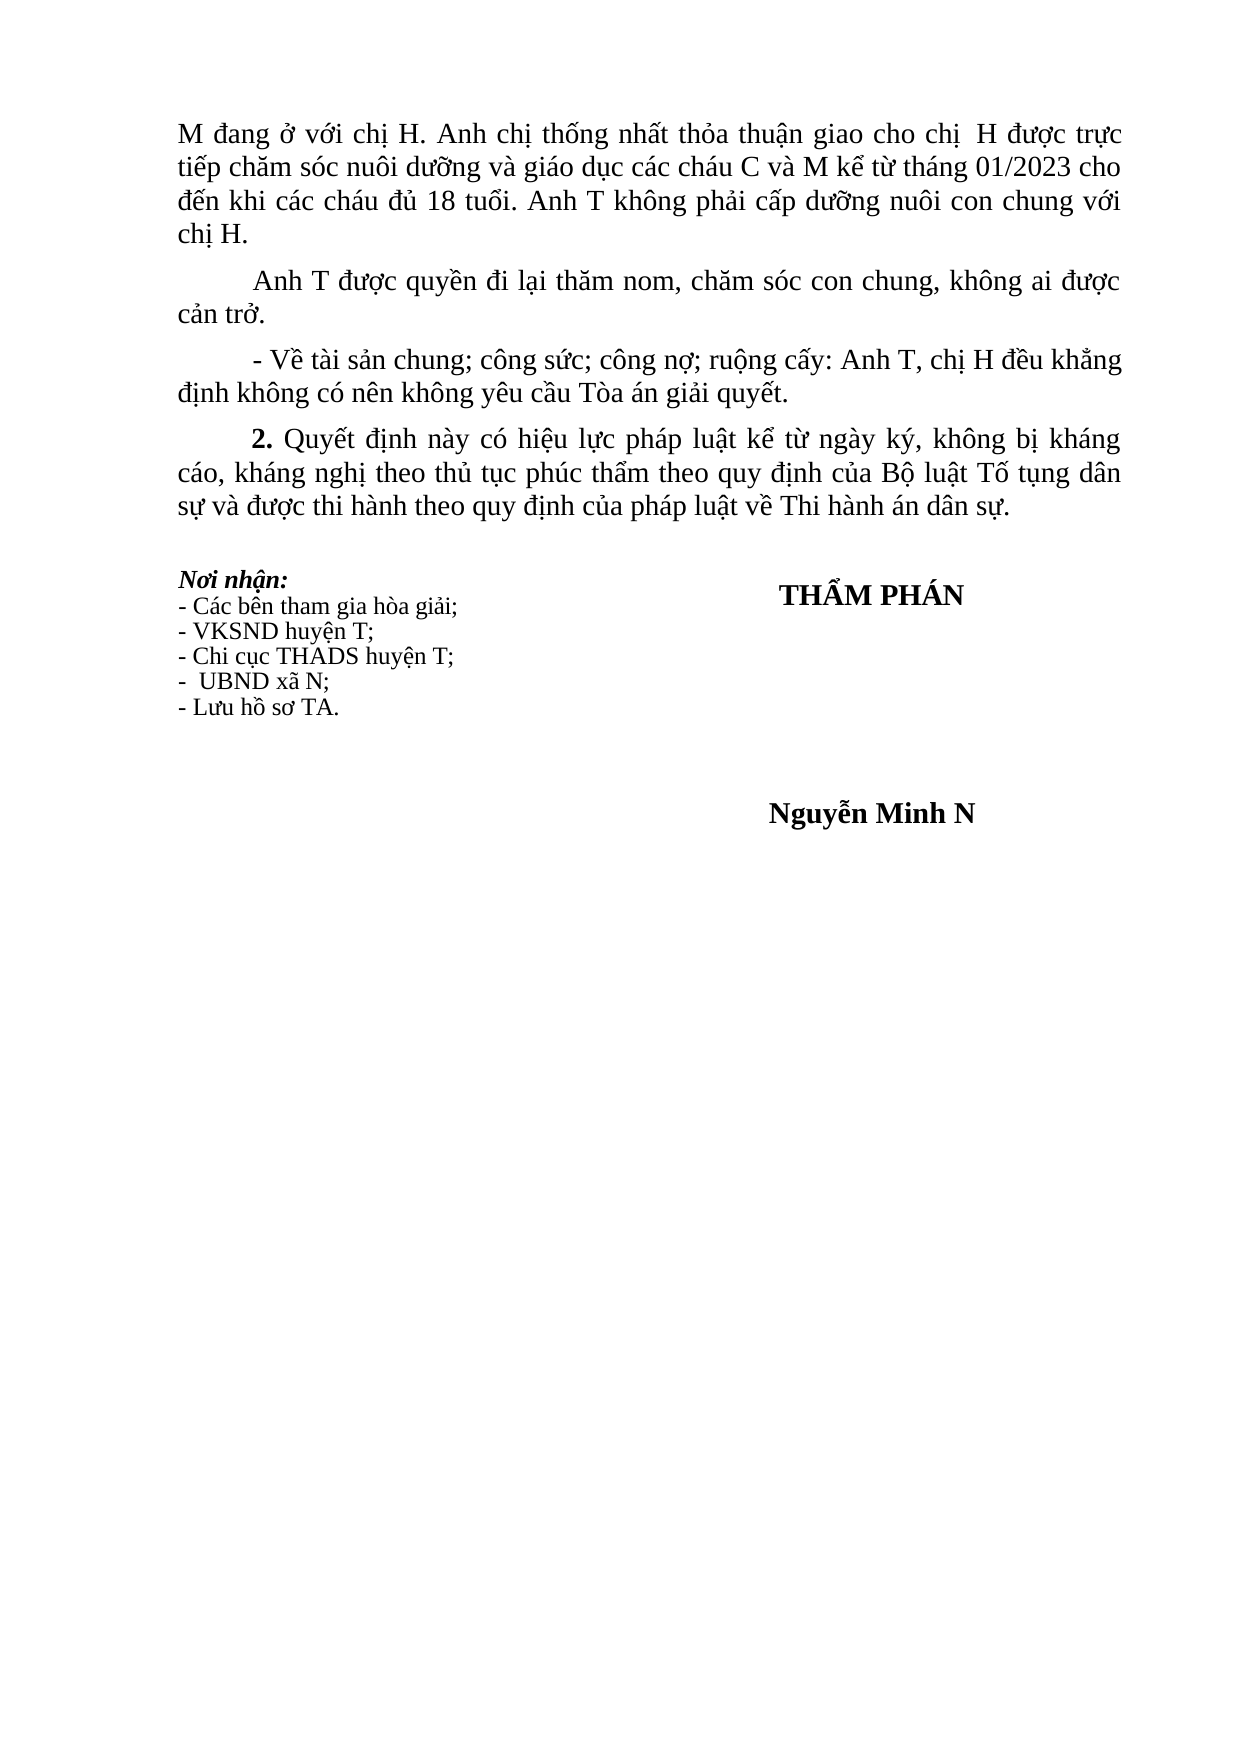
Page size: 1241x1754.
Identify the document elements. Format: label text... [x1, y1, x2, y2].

table_header Nơi nhận: - Các bên tham gia hòa giải; VKSND huyện T; Chi cục THADS huyện T; UBND xã N; Lưu hồ sơ TA. [173, 567, 612, 832]
text M đang ở với chị H. Anh chị thống nhất thỏa thuận giao cho chị H được trực tiếp chăm sóc nuôi dưỡng và giáo dục các cháu C và M kể từ tháng 01/2023 cho đến khi các cháu đủ 18 tuổi. Anh T không phải cấp dưỡng nuôi con chung với chị H. [177, 116, 1123, 250]
list Quyết định này có hiệu lực pháp luật kể từ ngày ký, không bị kháng cáo, kháng nghị theo thủ tục phúc thẩm theo quy định của Bộ luật Tố tụng dân sự và được thi hành theo quy định của pháp luật về Thi hành án dân sự. [177, 421, 1122, 522]
table_header THẨM PHÁN Nguyễn Minh N [612, 567, 981, 832]
text Anh T được quyền đi lại thăm nom, chăm sóc con chung, không ai được cản trở. [177, 263, 1122, 330]
list Về tài sản chung; công sức; công nợ; ruộng cấy: Anh T, chị H đều khẳng định không có nên không yêu cầu Tòa án giải quyết. [177, 342, 1123, 409]
